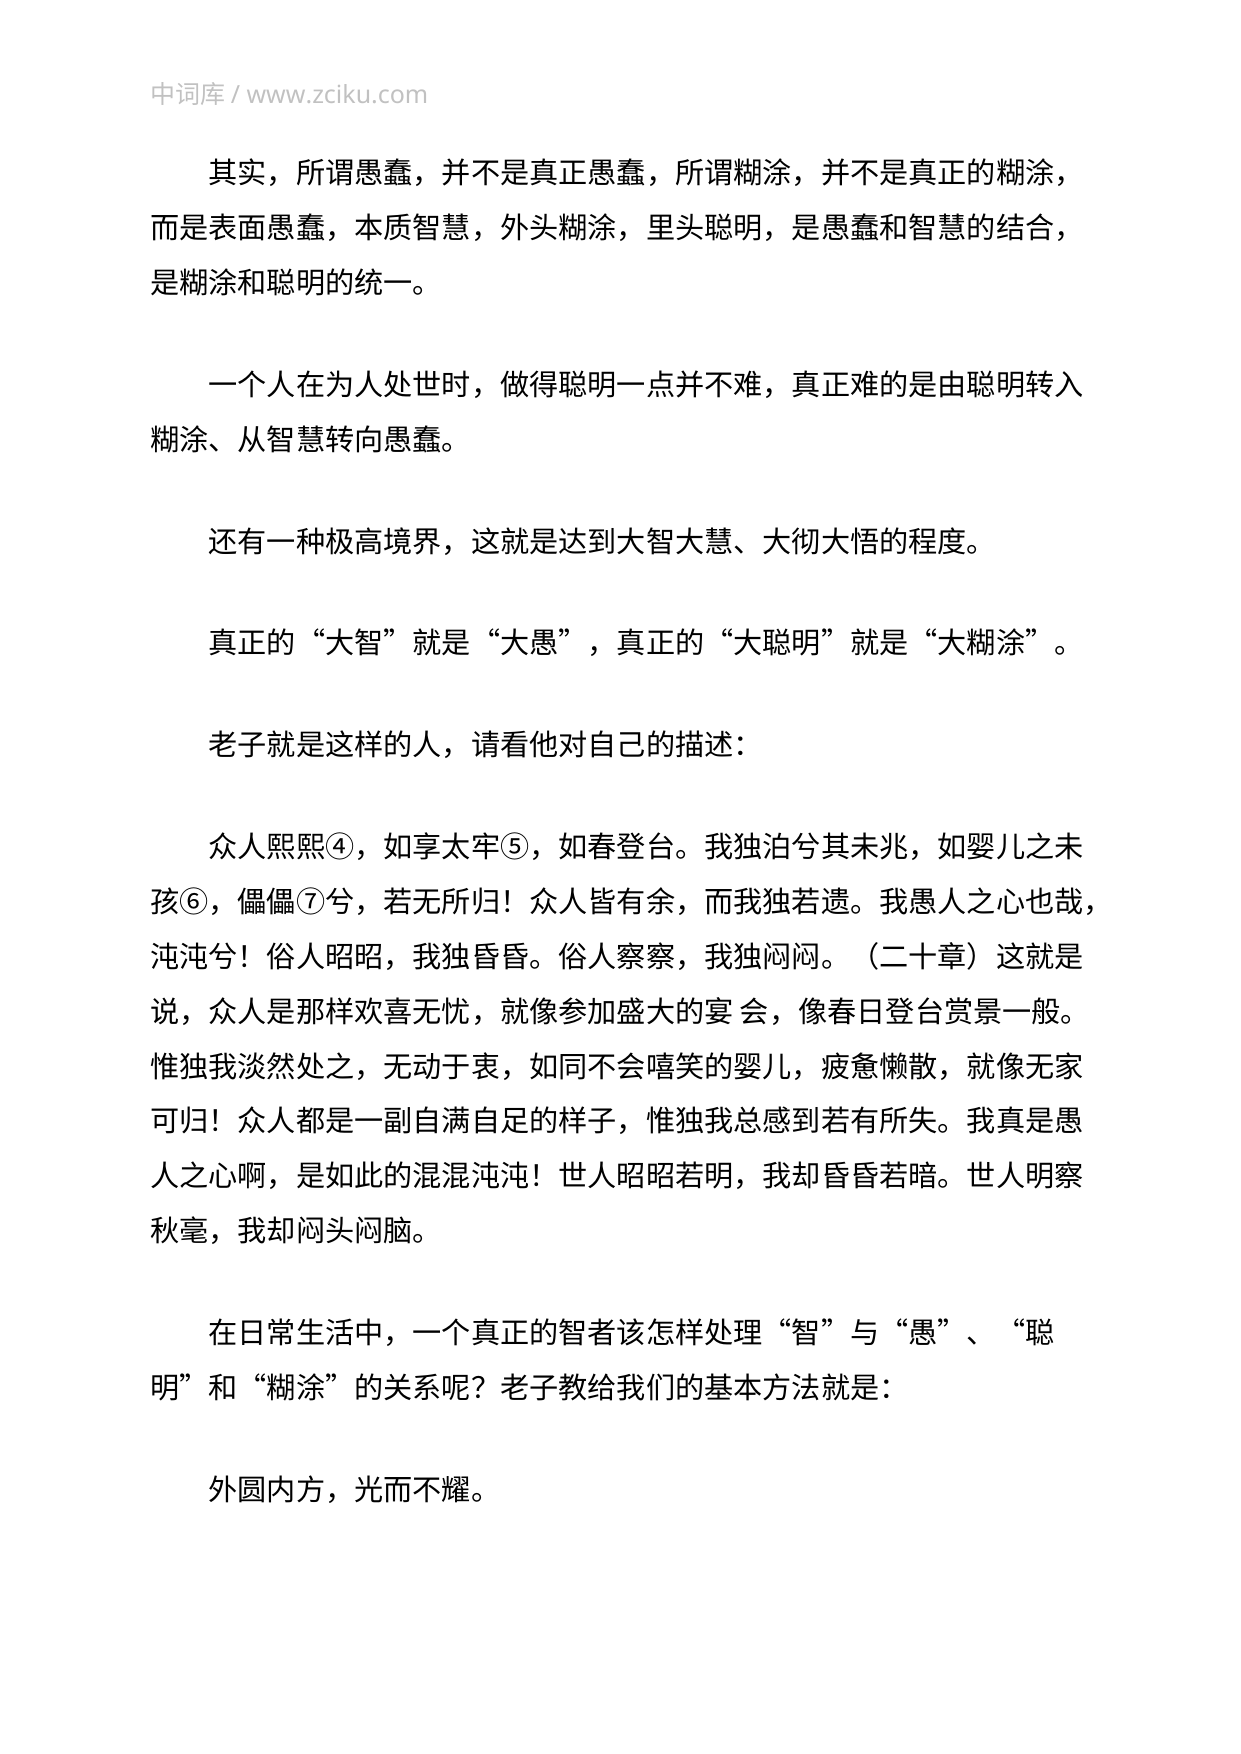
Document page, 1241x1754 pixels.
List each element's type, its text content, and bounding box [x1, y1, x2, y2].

text 一个人在为人处世时，做得聪明一点并不难，真正难的是由聪明转入糊涂、从智慧转向愚蠢。 [150, 362, 1090, 459]
text 其实，所谓愚蠢，并不是真正愚蠢，所谓糊涂，并不是真正的糊涂，而是表面愚蠢，本质智慧，外头糊涂，里头聪明，是愚蠢和智慧的结合，是糊涂和聪明的统一。 [150, 150, 1090, 302]
text 老子就是这样的人，请看他对自己的描述： [150, 722, 1090, 764]
text 还有一种极高境界，这就是达到大智大慧、大彻大悟的程度。 [150, 518, 1090, 561]
text 在日常生活中，一个真正的智者该怎样处理“智”与“愚”、“聪明”和“糊涂”的关系呢？老子教给我们的基本方法就是： [150, 1309, 1090, 1407]
text 众人熙熙④，如享太牢⑤，如春登台。我独泊兮其未兆，如婴儿之未孩⑥，儡儡⑦兮，若无所归！众人皆有余，而我独若遗。我愚人之心也哉，沌沌兮！俗人昭昭，我独昏昏。俗人察察，我独闷闷。（二十章）这就是说，众人是那样欢喜无忧，就像参加盛大的宴 会，像春日登台赏景一般。惟独我淡然处之，无动于衷，如同不会嘻笑的婴儿，疲惫懒散，就像无家可归！众人都是一副自满自足的样子，惟独我总感到若有所失。我真是愚人之心啊，是如此的混混沌沌！世人昭昭若明，我却昏昏若暗。世人明察秋毫，我却闷头闷脑。 [150, 823, 1090, 1250]
text 外圆内方，光而不耀。 [150, 1466, 1090, 1508]
text 真正的“大智”就是“大愚”，真正的“大聪明”就是“大糊涂”。 [150, 620, 1090, 662]
